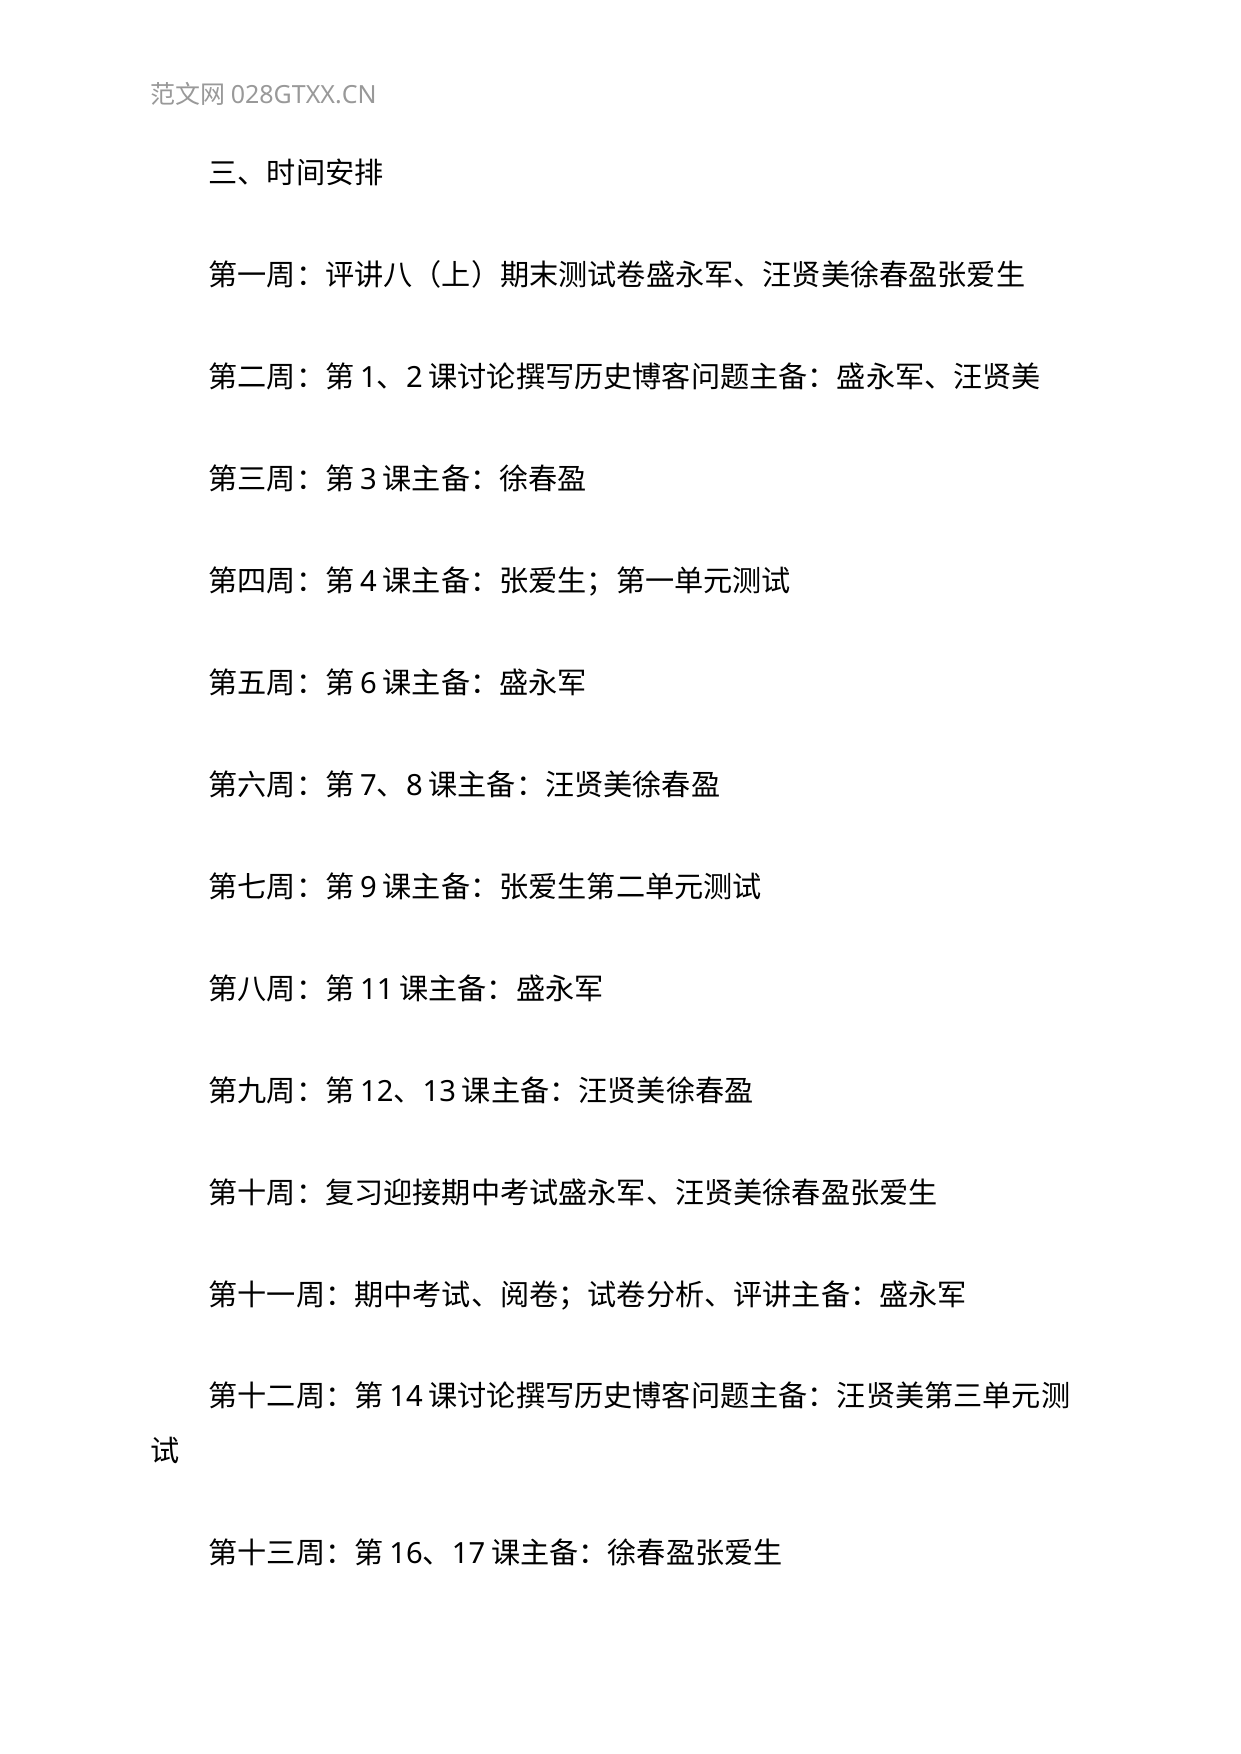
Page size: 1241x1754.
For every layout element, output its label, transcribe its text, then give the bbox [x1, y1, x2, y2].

text 第九周：第12、13课主备：汪贤美徐春盈 [150, 1067, 1090, 1110]
text 第六周：第7、8课主备：汪贤美徐春盈 [150, 761, 1090, 804]
text 第五周：第6课主备：盛永军 [150, 659, 1090, 702]
text 第十三周：第16、17课主备：徐春盈张爱生 [150, 1530, 1090, 1572]
text 第二周：第1、2课讨论撰写历史博客问题主备：盛永军、汪贤美 [150, 353, 1090, 396]
text 第四周：第4课主备：张爱生；第一单元测试 [150, 557, 1090, 600]
text 第七周：第9课主备：张爱生第二单元测试 [150, 863, 1090, 906]
text 第十一周：期中考试、阅卷；试卷分析、评讲主备：盛永军 [150, 1271, 1090, 1313]
text 第一周：评讲八（上）期末测试卷盛永军、汪贤美徐春盈张爱生 [150, 252, 1090, 294]
text 第十周：复习迎接期中考试盛永军、汪贤美徐春盈张爱生 [150, 1169, 1090, 1212]
text 第三周：第3课主备：徐春盈 [150, 456, 1090, 498]
text 第八周：第11课主备：盛永军 [150, 965, 1090, 1008]
text 第十二周：第14课讨论撰写历史博客问题主备：汪贤美第三单元测试 [150, 1373, 1090, 1470]
text 三、时间安排 [150, 150, 1090, 192]
